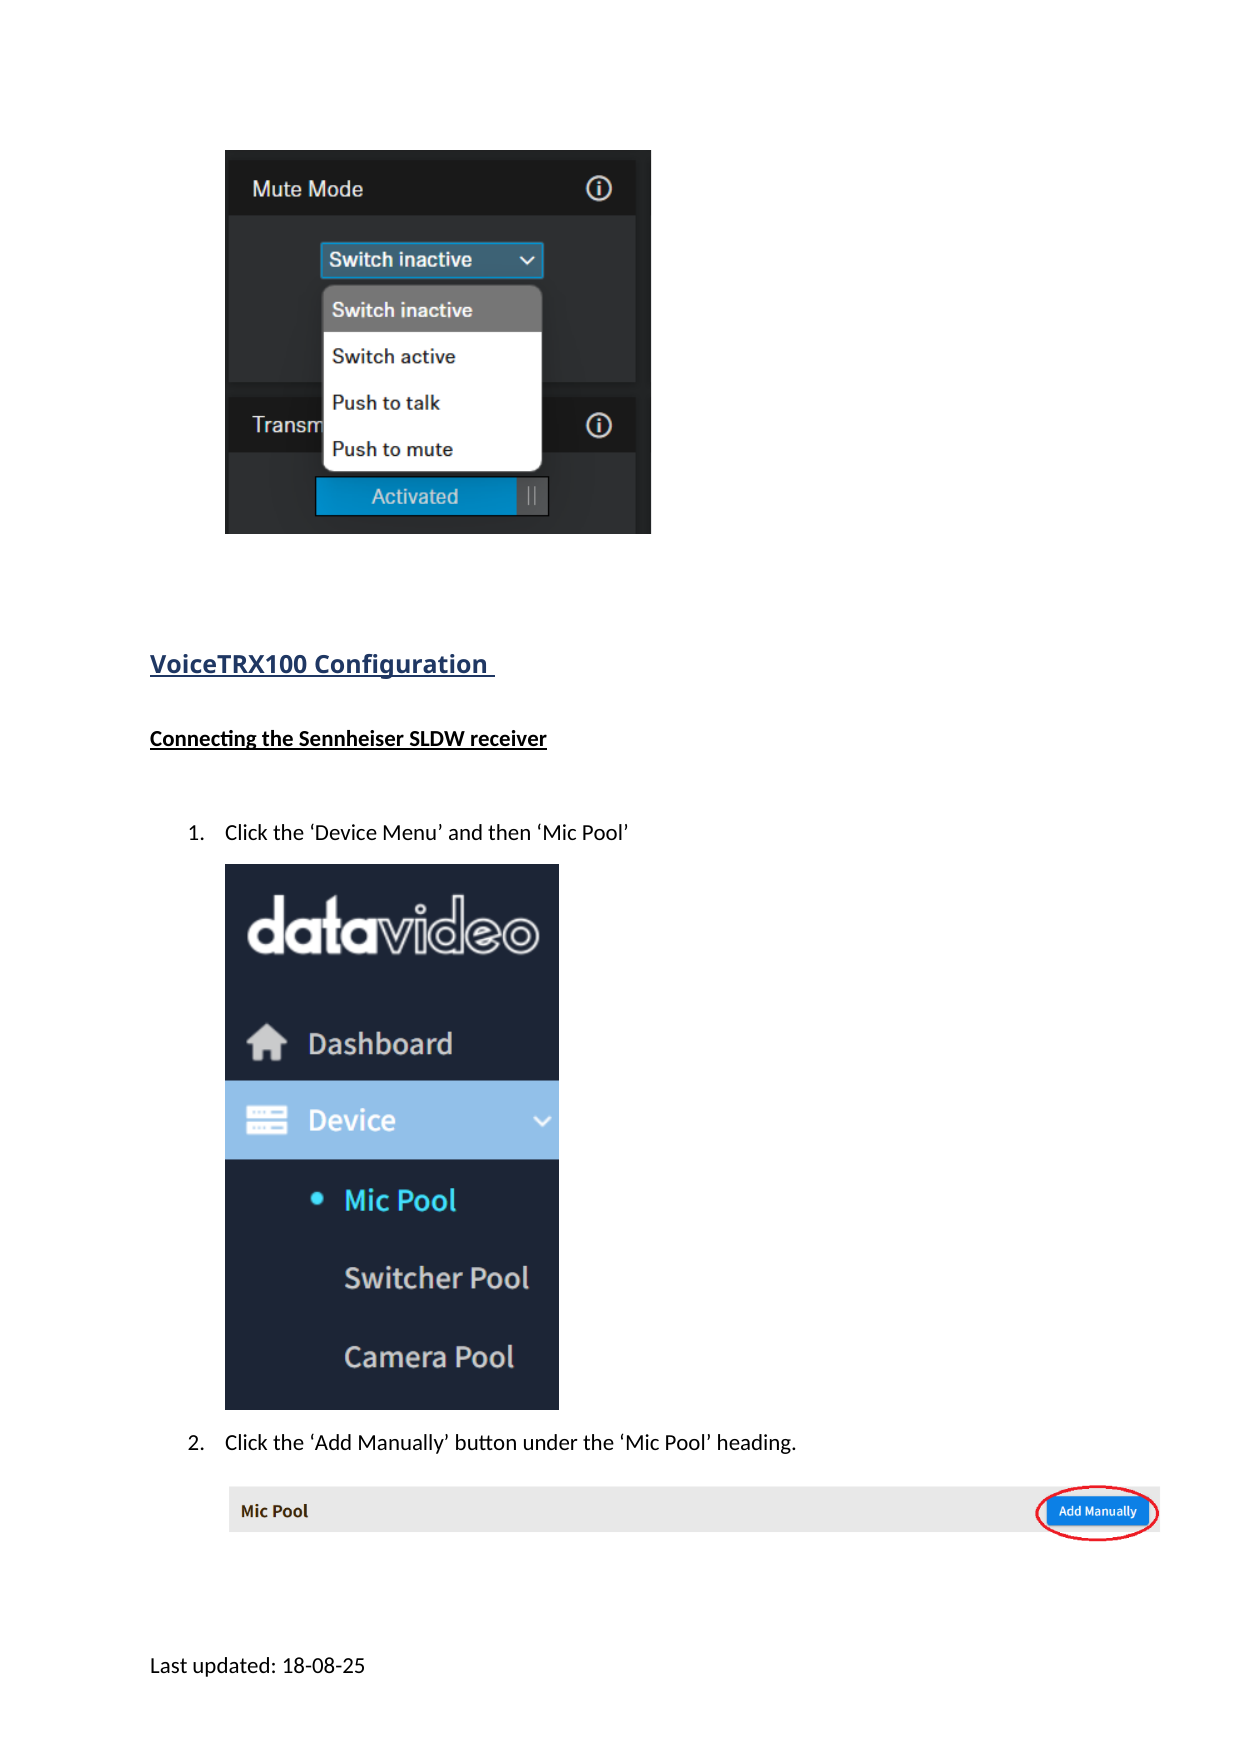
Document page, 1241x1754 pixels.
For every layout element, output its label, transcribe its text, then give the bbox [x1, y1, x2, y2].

text Connecting the Sennheiser SLDW receiver [150, 724, 1090, 752]
picture [225, 864, 559, 1410]
picture [225, 1475, 1164, 1547]
subtitle VoiceTRX100 Configuration [150, 646, 1090, 680]
list Click the ‘Add Manually’ button under the ‘Mic Pool’ heading. [187, 1428, 1090, 1457]
list Click the ‘Device Menu’ and then ‘Mic Pool’ [187, 818, 1090, 846]
picture [225, 150, 652, 534]
